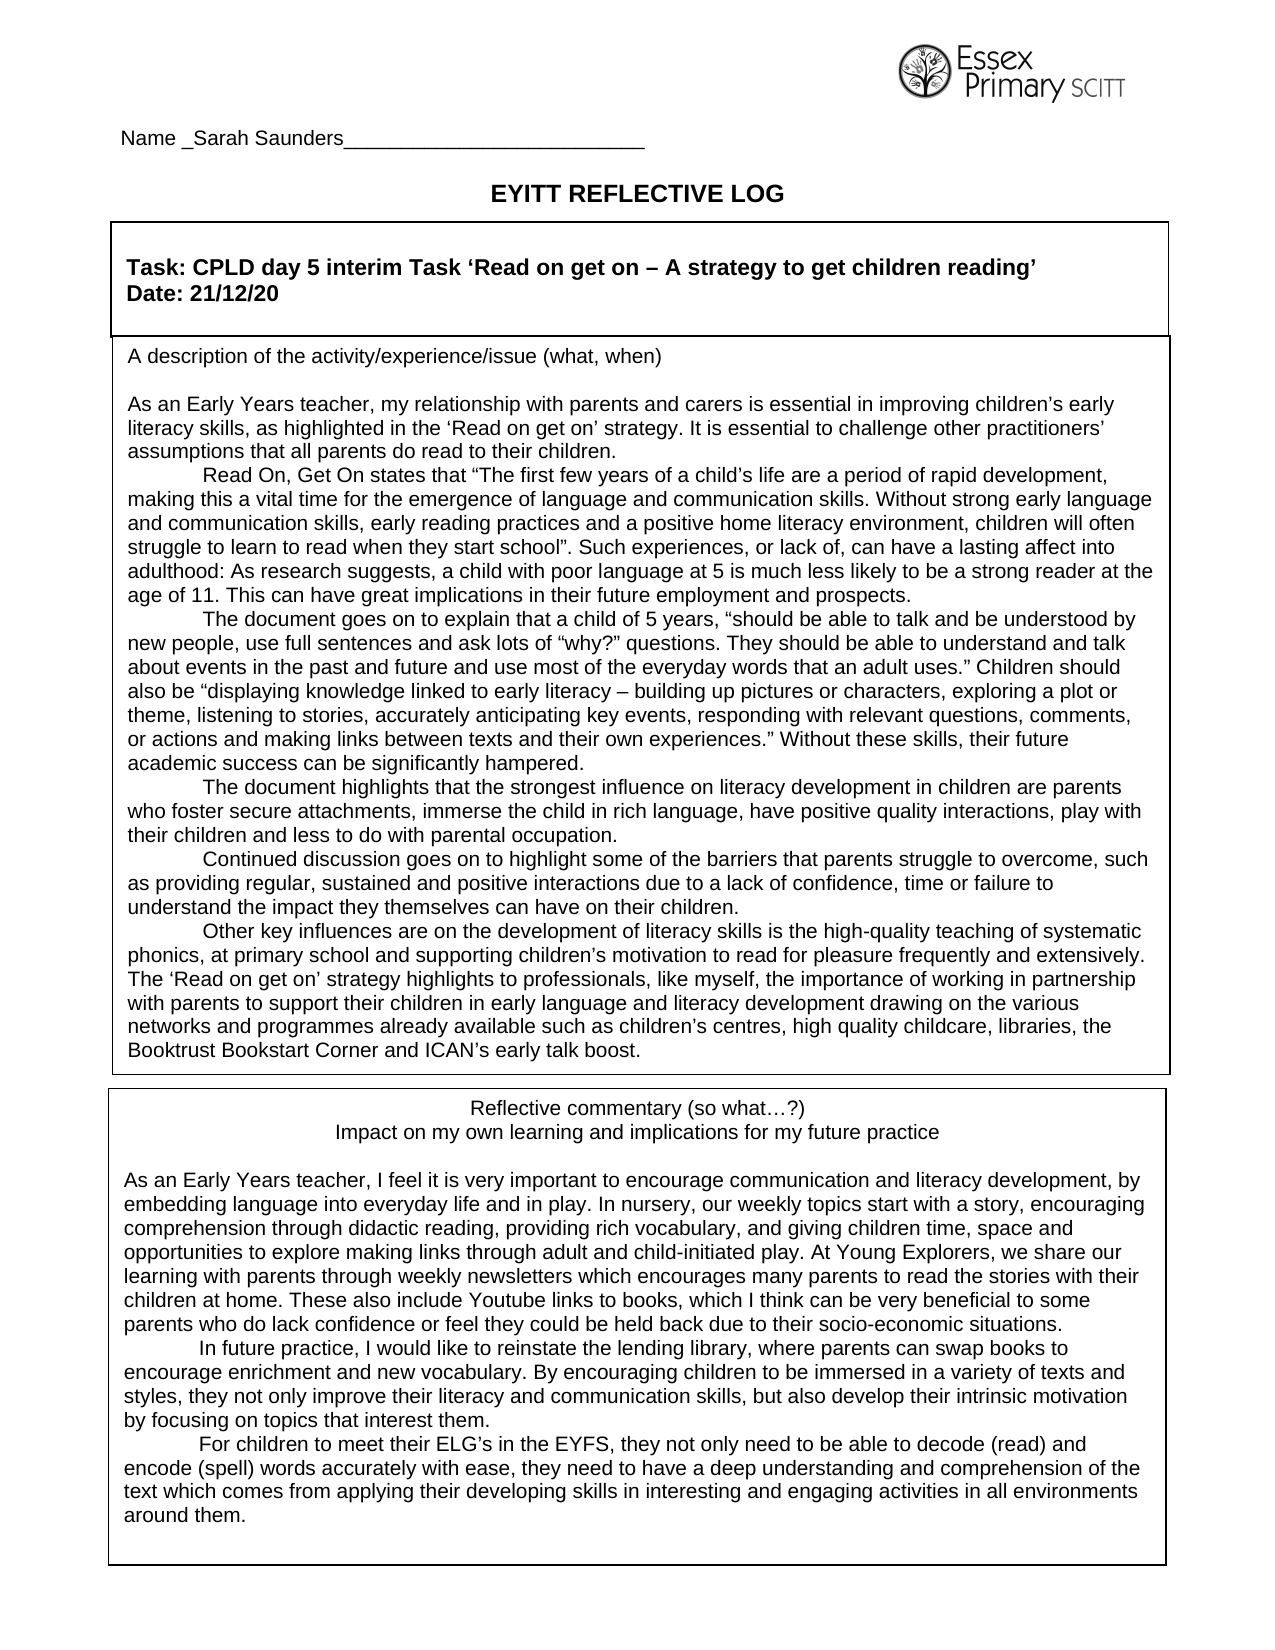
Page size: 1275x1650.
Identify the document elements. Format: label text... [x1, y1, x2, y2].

picture [898, 44, 1125, 103]
text EYITT REFLECTIVE LOG [150, 179, 1125, 208]
